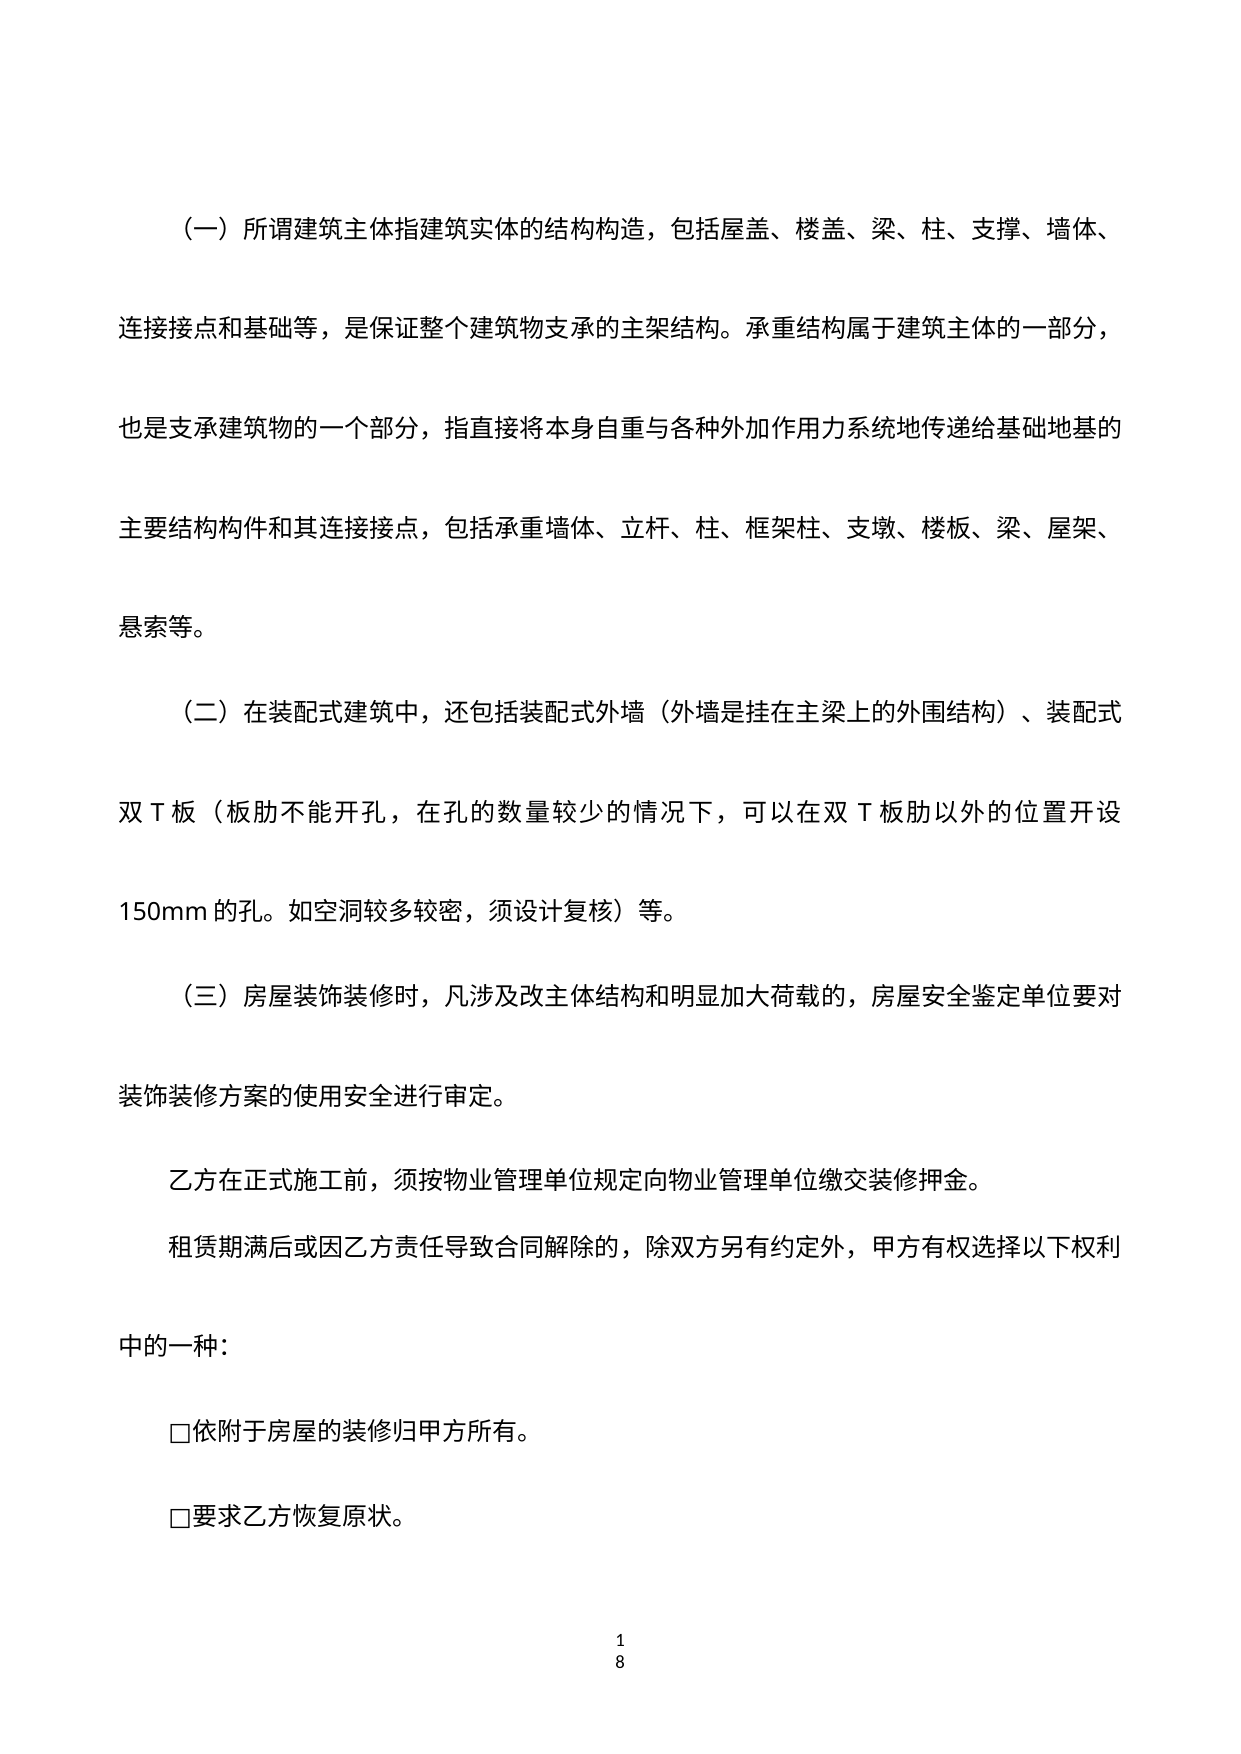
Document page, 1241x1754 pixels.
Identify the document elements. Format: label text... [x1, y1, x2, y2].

text □依附于房屋的装修归甲方所有。 [118, 1396, 1122, 1463]
text □要求乙方恢复原状。 [118, 1481, 1122, 1547]
text （二）在装配式建筑中，还包括装配式外墙（外墙是挂在主梁上的外围结构）、装配式双T板（板肋不能开孔，在孔的数量较少的情况下，可以在双T板肋以外的位置开设150mm的孔。如空洞较多较密，须设计复核）等。 [118, 677, 1122, 943]
text 租赁期满后或因乙方责任导致合同解除的，除双方另有约定外，甲方有权选择以下权利中的一种： [118, 1212, 1122, 1378]
text （一）所谓建筑主体指建筑实体的结构构造，包括屋盖、楼盖、梁、柱、支撑、墙体、连接接点和基础等，是保证整个建筑物支承的主架结构。承重结构属于建筑主体的一部分，也是支承建筑物的一个部分，指直接将本身自重与各种外加作用力系统地传递给基础地基的主要结构构件和其连接接点，包括承重墙体、立杆、柱、框架柱、支墩、楼板、梁、屋架、悬索等。 [118, 194, 1122, 659]
text 乙方在正式施工前，须按物业管理单位规定向物业管理单位缴交装修押金。 [118, 1146, 1122, 1212]
text （三）房屋装饰装修时，凡涉及改主体结构和明显加大荷载的，房屋安全鉴定单位要对装饰装修方案的使用安全进行审定。 [118, 961, 1122, 1127]
